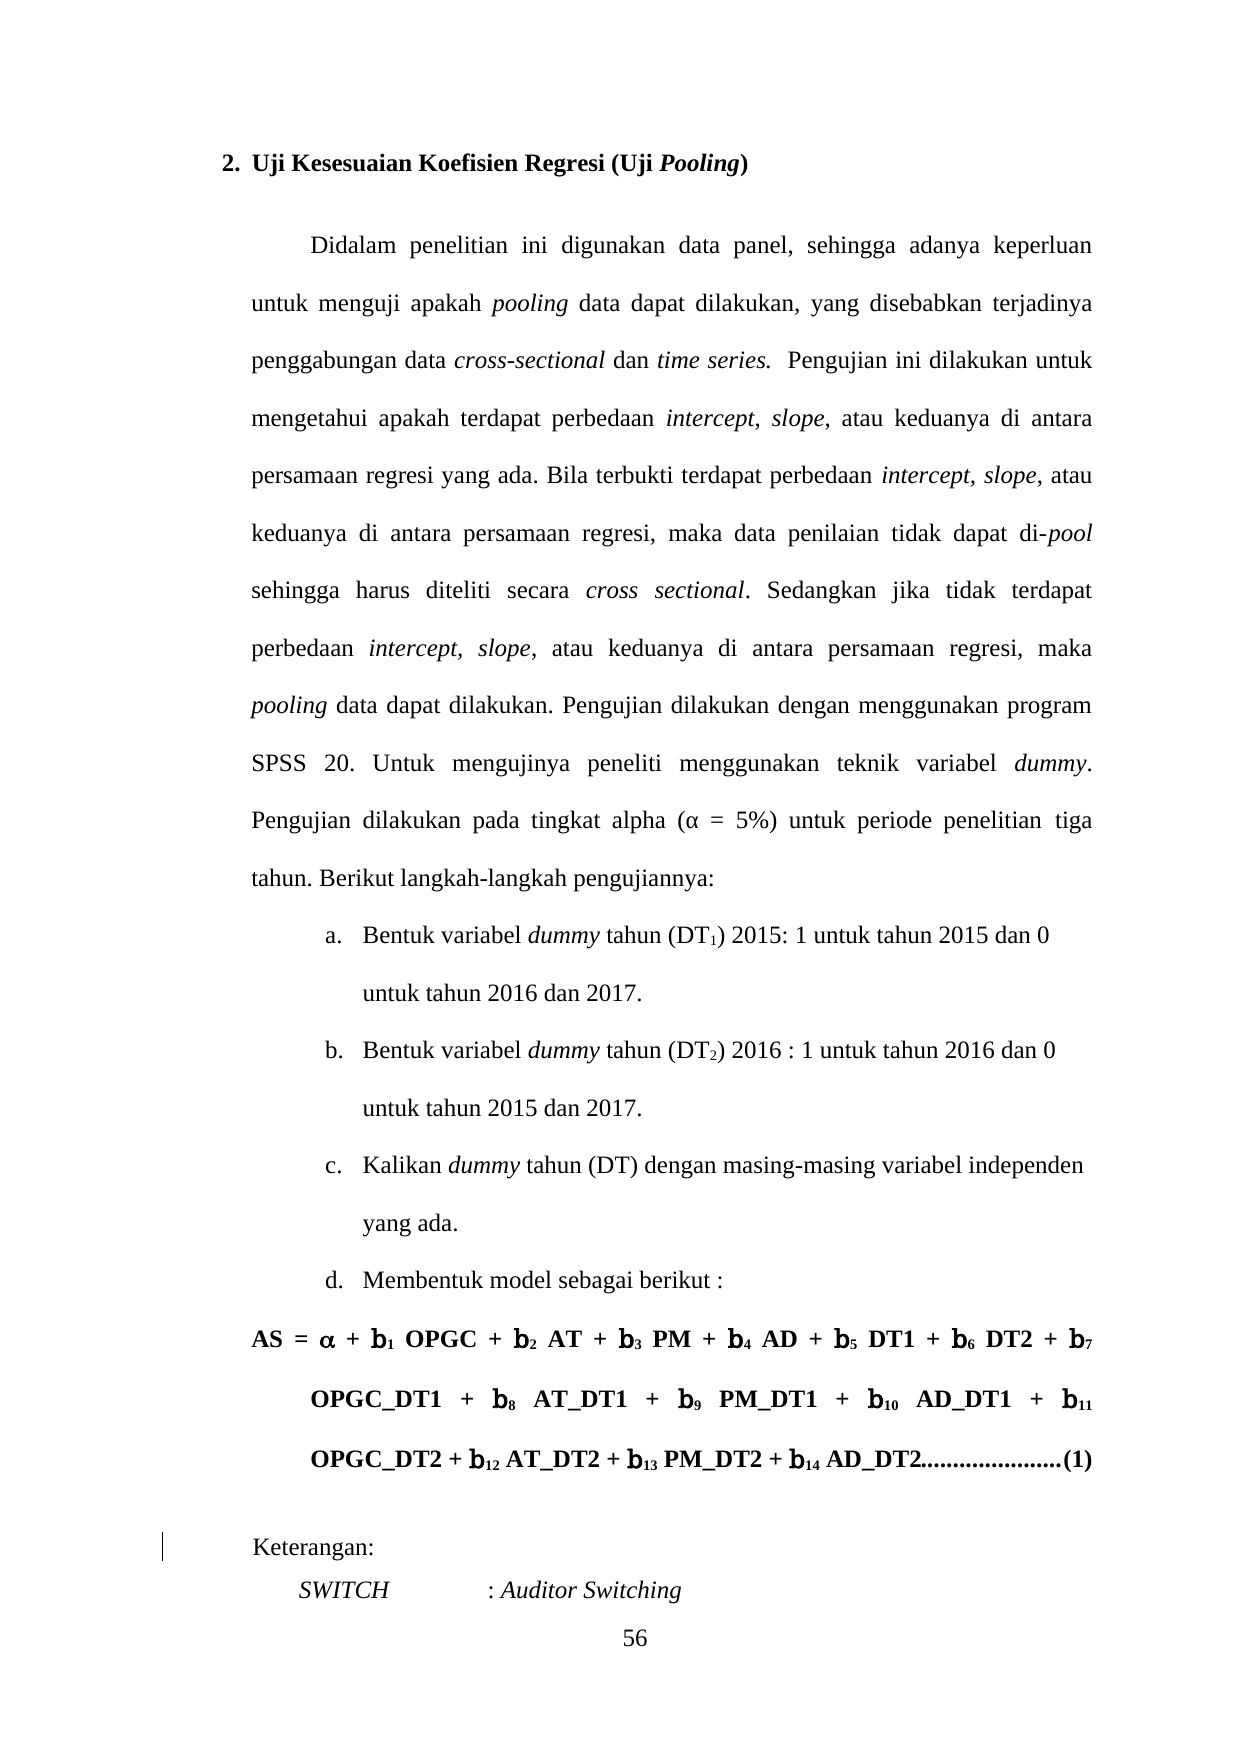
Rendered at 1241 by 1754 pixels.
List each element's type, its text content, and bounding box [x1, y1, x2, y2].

list Kalikan dummy tahun (DT) dengan masing-masing variabel independen yang ada. [325, 1150, 1092, 1236]
text Keterangan: [251, 1532, 1092, 1561]
text SWITCH : Auditor Switching [299, 1575, 1092, 1604]
list Bentuk variabel dummy tahun (DT1) 2015: 1 untuk tahun 2015 dan 0 untuk tahun 2016 dan 2017. [325, 920, 1092, 1006]
text Didalam penelitian ini digunakan data panel, sehingga adanya keperluan untuk menguji apakah pooling data dapat dilakukan, yang disebabkan terjadinya penggabungan data cross-sectional dan time series. Pengujian ini dilakukan untuk mengetahui apakah terdapat perbedaan intercept, slope, atau keduanya di antara persamaan regresi yang ada. Bila terbukti terdapat perbedaan intercept, slope, atau keduanya di antara persamaan regresi, maka data penilaian tidak dapat di-pool sehingga harus diteliti secara cross sectional. Sedangkan jika tidak terdapat perbedaan intercept, slope, atau keduanya di antara persamaan regresi, maka pooling data dapat dilakukan. Pengujian dilakukan dengan menggunakan program SPSS 20. Untuk mengujinya peneliti menggunakan teknik variabel dummy. Pengujian dilakukan pada tingkat alpha (α = 5%) untuk periode penelitian tiga tahun. Berikut langkah-langkah pengujiannya: [251, 230, 1092, 891]
list Membentuk model sebagai berikut : [325, 1265, 1092, 1294]
list Bentuk variabel dummy tahun (DT2) 2016 : 1 untuk tahun 2016 dan 0 untuk tahun 2015 dan 2017. [325, 1035, 1092, 1121]
subtitle Uji Kesesuaian Koefisien Regresi (Uji Pooling) [222, 148, 1092, 176]
text AS = + b1 OPGC + b2 AT + b3 PM + b4 AD + b5 DT1 + b6 DT2 + b7 OPGC_DT1 + b8 AT_DT1 + b9 PM_DT1 + b10 AD_DT1 + b11 OPGC_DT2 + b12 AT_DT2 + b13 PM_DT2 + b14 AD_DT2 (1) [251, 1323, 1092, 1473]
